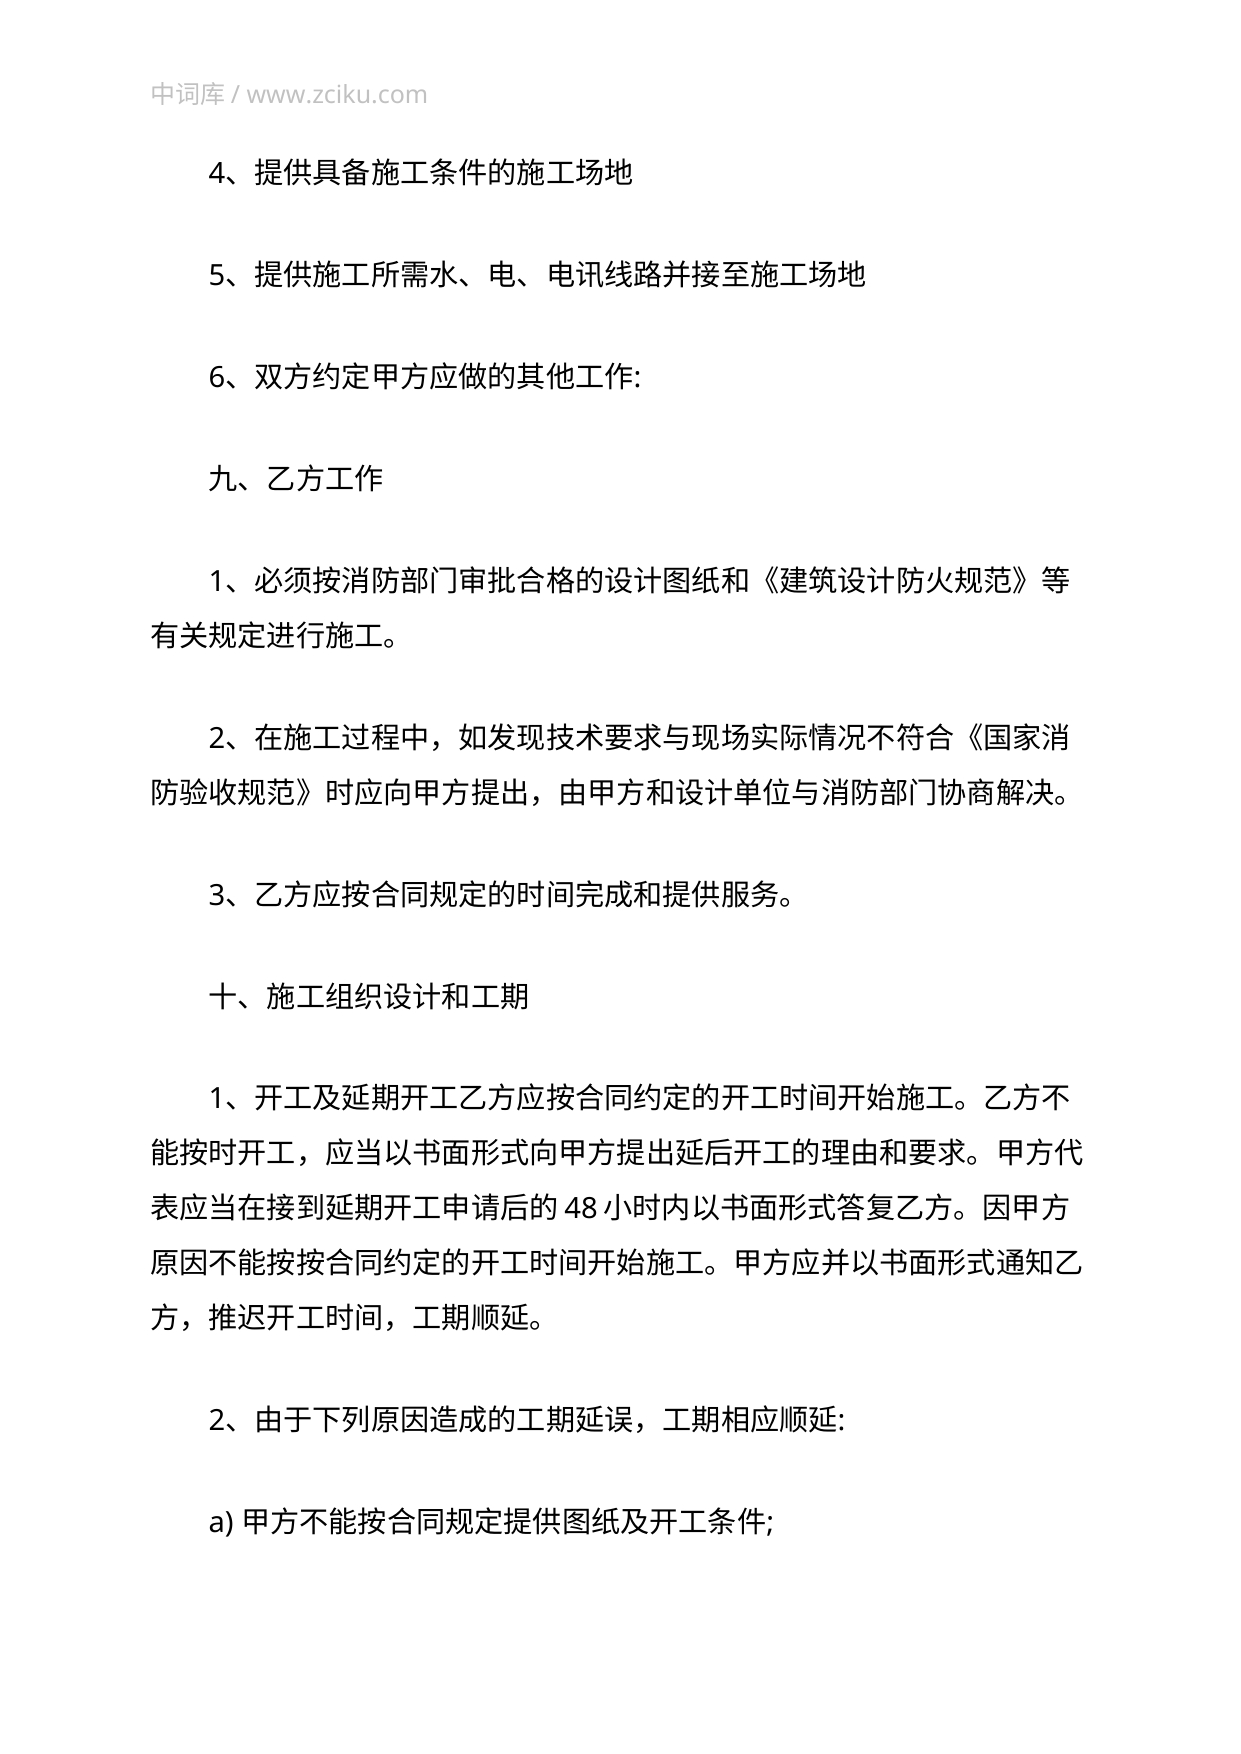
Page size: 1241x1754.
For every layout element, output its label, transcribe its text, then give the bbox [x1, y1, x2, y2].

text 九、乙方工作 [150, 456, 1090, 498]
text 6、双方约定甲方应做的其他工作: [150, 354, 1090, 396]
text 2、由于下列原因造成的工期延误，工期相应顺延: [150, 1397, 1090, 1439]
text 1、必须按消防部门审批合格的设计图纸和《建筑设计防火规范》等有关规定进行施工。 [150, 558, 1090, 655]
text 3、乙方应按合同规定的时间完成和提供服务。 [150, 871, 1090, 914]
text 2、在施工过程中，如发现技术要求与现场实际情况不符合《国家消防验收规范》时应向甲方提出，由甲方和设计单位与消防部门协商解决。 [150, 714, 1090, 812]
text a) 甲方不能按合同规定提供图纸及开工条件; [150, 1498, 1090, 1541]
text 1、开工及延期开工乙方应按合同约定的开工时间开始施工。乙方不能按时开工，应当以书面形式向甲方提出延后开工的理由和要求。甲方代表应当在接到延期开工申请后的48小时内以书面形式答复乙方。因甲方原因不能按按合同约定的开工时间开始施工。甲方应并以书面形式通知乙方，推迟开工时间，工期顺延。 [150, 1075, 1090, 1337]
text 十、施工组织设计和工期 [150, 973, 1090, 1016]
text 5、提供施工所需水、电、电讯线路并接至施工场地 [150, 252, 1090, 294]
text 4、提供具备施工条件的施工场地 [150, 150, 1090, 192]
